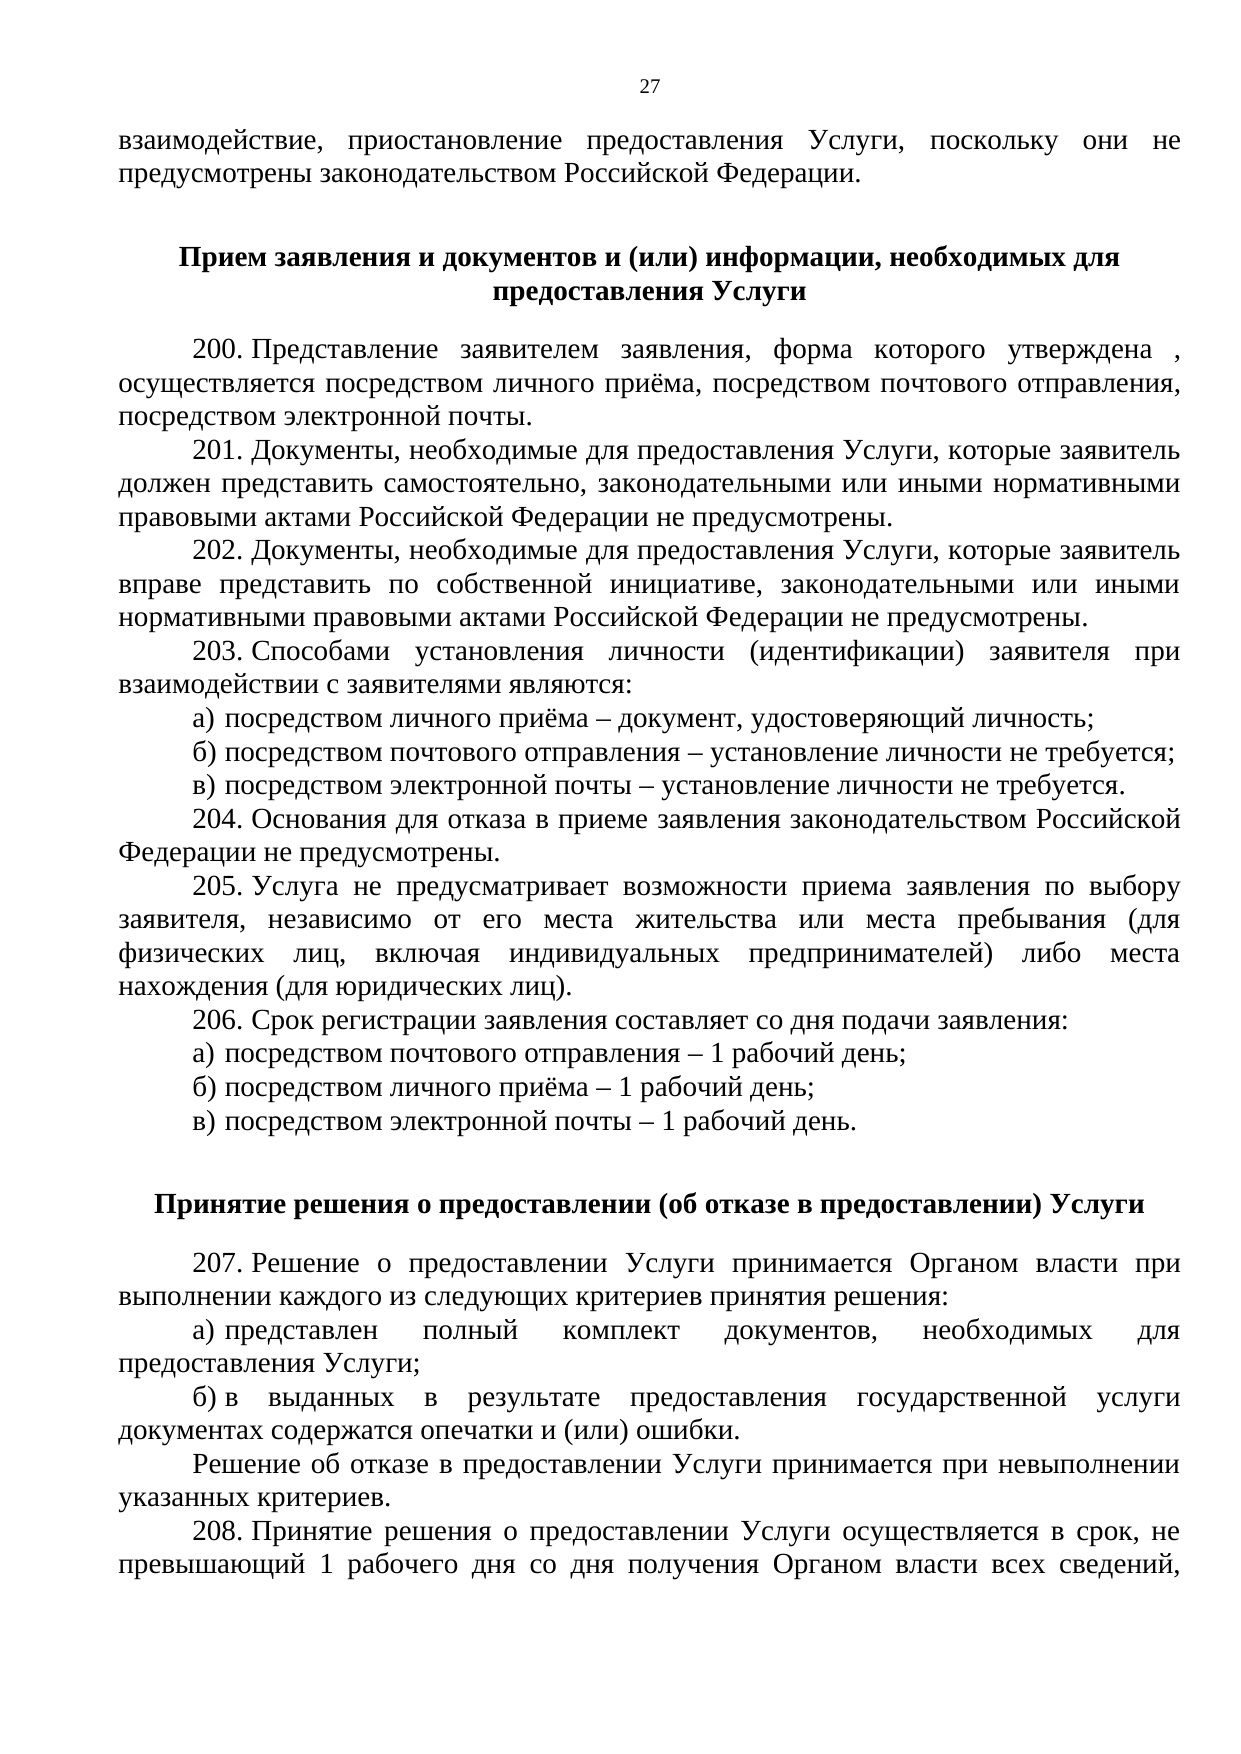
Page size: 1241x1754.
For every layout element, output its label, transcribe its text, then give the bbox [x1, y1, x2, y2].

list Решение о предоставлении Услуги принимается Органом власти при выполнении каждого из следующих критериев принятия решения: [118, 1245, 1181, 1312]
text Принятие решения о предоставлении (об отказе в предоставлении) Услуги [118, 1186, 1181, 1220]
list посредством электронной почты – установление личности не требуется. [118, 767, 1181, 801]
list посредством электронной почты – 1 рабочий день. [118, 1103, 1181, 1136]
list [118, 122, 1181, 189]
list Представление заявителем заявления, форма которого утверждена , осуществляется посредством личного приёма, посредством почтового отправления, посредством электронной почты. [118, 331, 1181, 432]
list Документы, необходимые для предоставления Услуги, которые заявитель вправе представить по собственной инициативе, законодательными или иными нормативными правовыми актами Российской Федерации не предусмотрены. [118, 532, 1181, 633]
list представлен полный комплект документов, необходимых для предоставления Услуги; [118, 1312, 1181, 1379]
text Решение об отказе в предоставлении Услуги принимается при невыполнении указанных критериев. [118, 1446, 1181, 1513]
text Прием заявления и документов и (или) информации, необходимых для предоставления Услуги [118, 239, 1181, 306]
list Услуга не предусматривает возможности приема заявления по выбору заявителя, независимо от его места жительства или места пребывания (для физических лиц, включая индивидуальных предпринимателей) либо места нахождения (для юридических лиц). [118, 868, 1181, 1002]
list Документы, необходимые для предоставления Услуги, которые заявитель должен представить самостоятельно, законодательными или иными нормативными правовыми актами Российской Федерации не предусмотрены. [118, 432, 1181, 532]
list посредством почтового отправления – 1 рабочий день; [118, 1036, 1181, 1069]
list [118, 1513, 1181, 1580]
list в выданных в результате предоставления государственной услуги документах содержатся опечатки и (или) ошибки. [118, 1379, 1181, 1446]
list посредством личного приёма – 1 рабочий день; [118, 1069, 1181, 1103]
list Срок регистрации заявления составляет со дня подачи заявления: [118, 1002, 1181, 1036]
list Способами установления личности (идентификации) заявителя при взаимодействии с заявителями являются: [118, 633, 1181, 700]
list Основания для отказа в приеме заявления законодательством Российской Федерации не предусмотрены. [118, 801, 1181, 868]
list посредством почтового отправления – установление личности не требуется; [118, 734, 1181, 767]
list посредством личного приёма – документ, удостоверяющий личность; [118, 700, 1181, 734]
